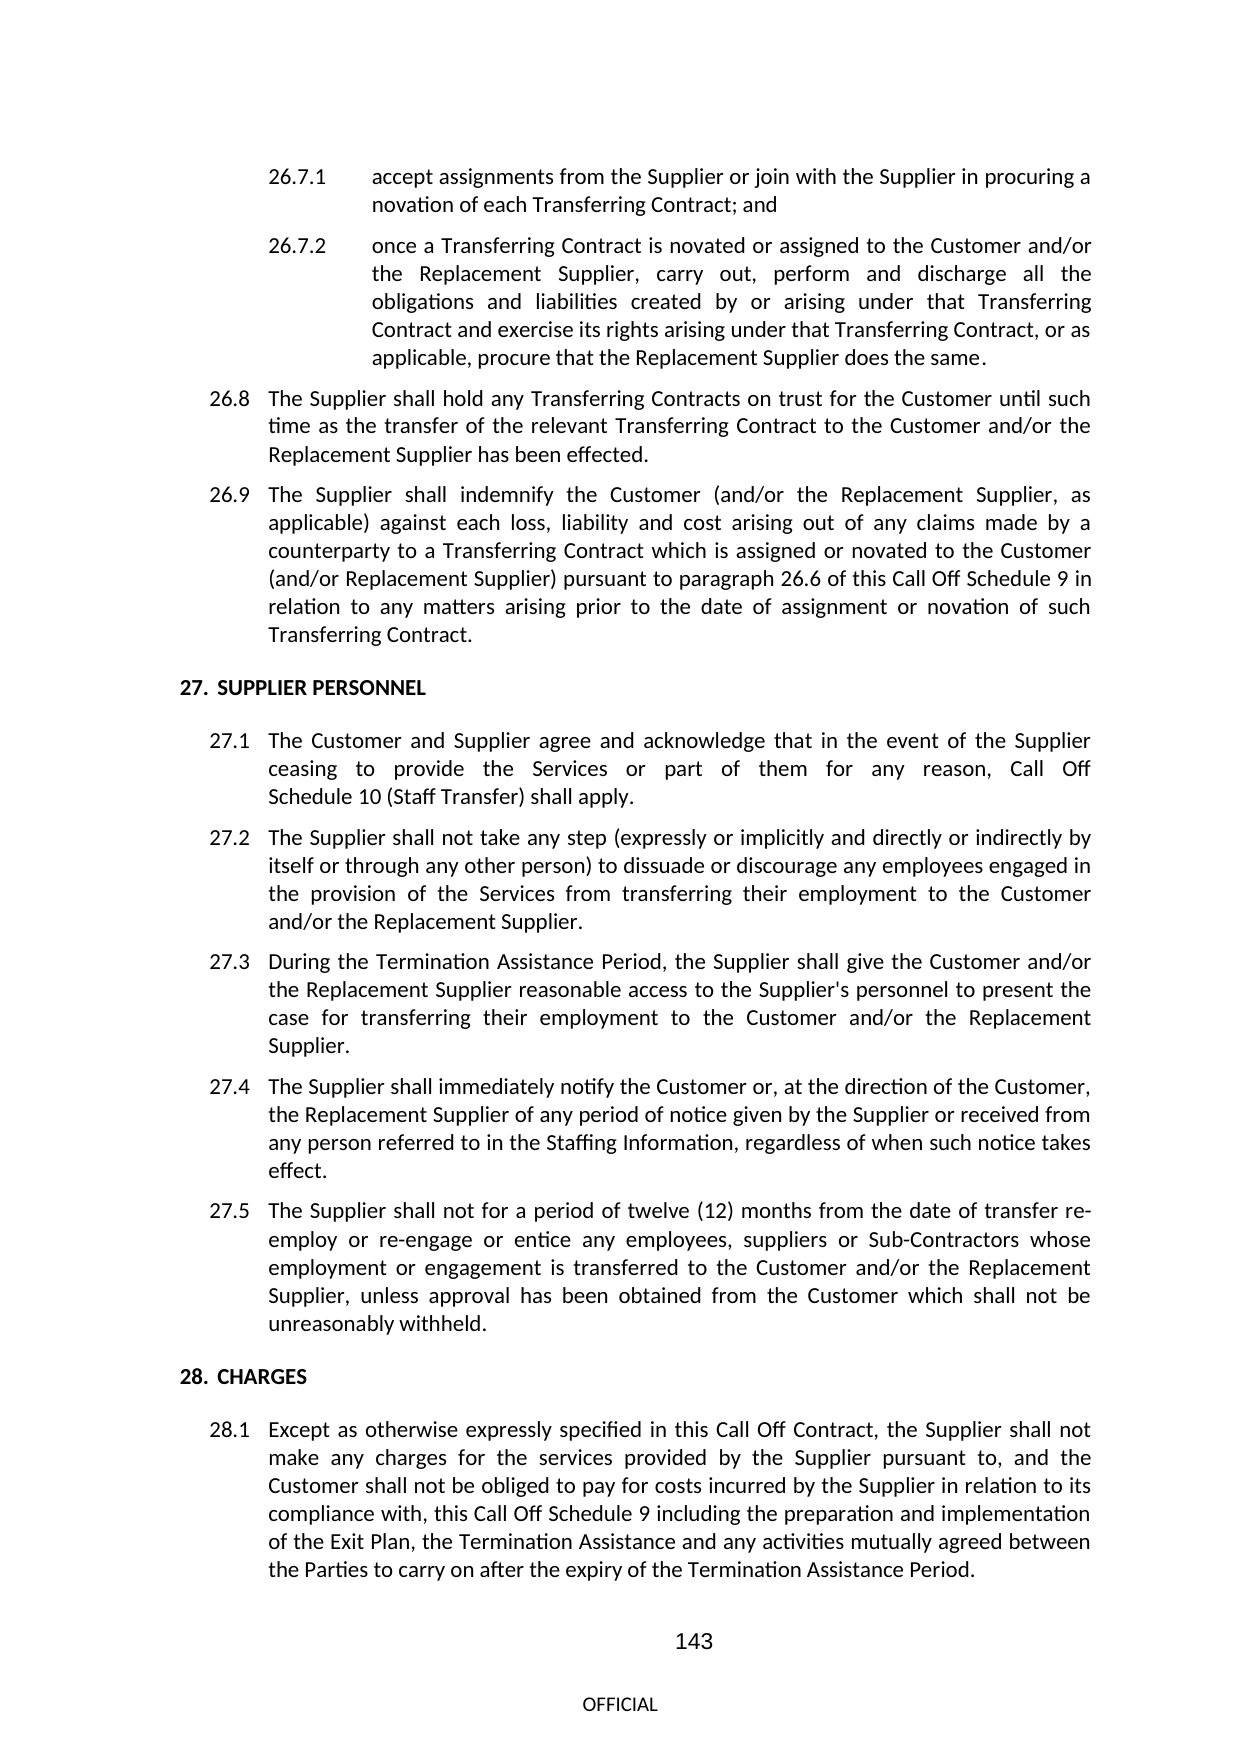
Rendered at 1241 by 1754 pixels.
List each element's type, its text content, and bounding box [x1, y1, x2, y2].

text The Supplier shall indemnify the Customer (and/or the Replacement Supplier, as applicable) against each loss, liability and cost arising out of any claims made by a counterparty to a Transferring Contract which is assigned or novated to the Customer (and/or Replacement Supplier) pursuant to paragraph 9.6 of this Call Off Schedule 9 in relation to any matters arising prior to the date of assignment or novation of such Transferring Contract. [209, 480, 1093, 648]
text once a Transferring Contract is novated or assigned to the Customer and/or the Replacement Supplier, carry out, perform and discharge all the obligations and liabilities created by or arising under that Transferring Contract and exercise its rights arising under that Transferring Contract, or as applicable, procure that the Replacement Supplier does the same. [268, 231, 1093, 371]
subtitle SUPPLIER PERSONNEL [179, 673, 1093, 701]
text Except as otherwise expressly specified in this Call Off Contract, the Supplier shall not make any charges for the services provided by the Supplier pursuant to, and the Customer shall not be obliged to pay for costs incurred by the Supplier in relation to its compliance with, this Call Off Schedule 9 including the preparation and implementation of the Exit Plan, the Termination Assistance and any activities mutually agreed between the Parties to carry on after the expiry of the Termination Assistance Period. [209, 1415, 1093, 1583]
text The Supplier shall immediately notify the Customer or, at the direction of the Customer, the Replacement Supplier of any period of notice given by the Supplier or received from any person referred to in the Staffing Information, regardless of when such notice takes effect. [209, 1072, 1093, 1184]
text accept assignments from the Supplier or join with the Supplier in procuring a novation of each Transferring Contract; and [268, 162, 1093, 218]
text During the Termination Assistance Period, the Supplier shall give the Customer and/or the Replacement Supplier reasonable access to the Supplier's personnel to present the case for transferring their employment to the Customer and/or the Replacement Supplier. [209, 947, 1093, 1059]
subtitle CHARGES [179, 1362, 1093, 1390]
text The Supplier shall hold any Transferring Contracts on trust for the Customer until such time as the transfer of the relevant Transferring Contract to the Customer and/or the Replacement Supplier has been effected. [209, 384, 1093, 468]
text The Supplier shall not take any step (expressly or implicitly and directly or indirectly by itself or through any other person) to dissuade or discourage any employees engaged in the provision of the Services from transferring their employment to the Customer and/or the Replacement Supplier. [209, 823, 1093, 935]
text The Customer and Supplier agree and acknowledge that in the event of the Supplier ceasing to provide the Services or part of them for any reason, Call Off Schedule 10 (Staff Transfer) shall apply. [209, 726, 1093, 810]
text The Supplier shall not for a period of twelve (12) months from the date of transfer re-employ or re-engage or entice any employees, suppliers or Sub-Contractors whose employment or engagement is transferred to the Customer and/or the Replacement Supplier, unless approval has been obtained from the Customer which shall not be unreasonably withheld. [209, 1197, 1093, 1337]
